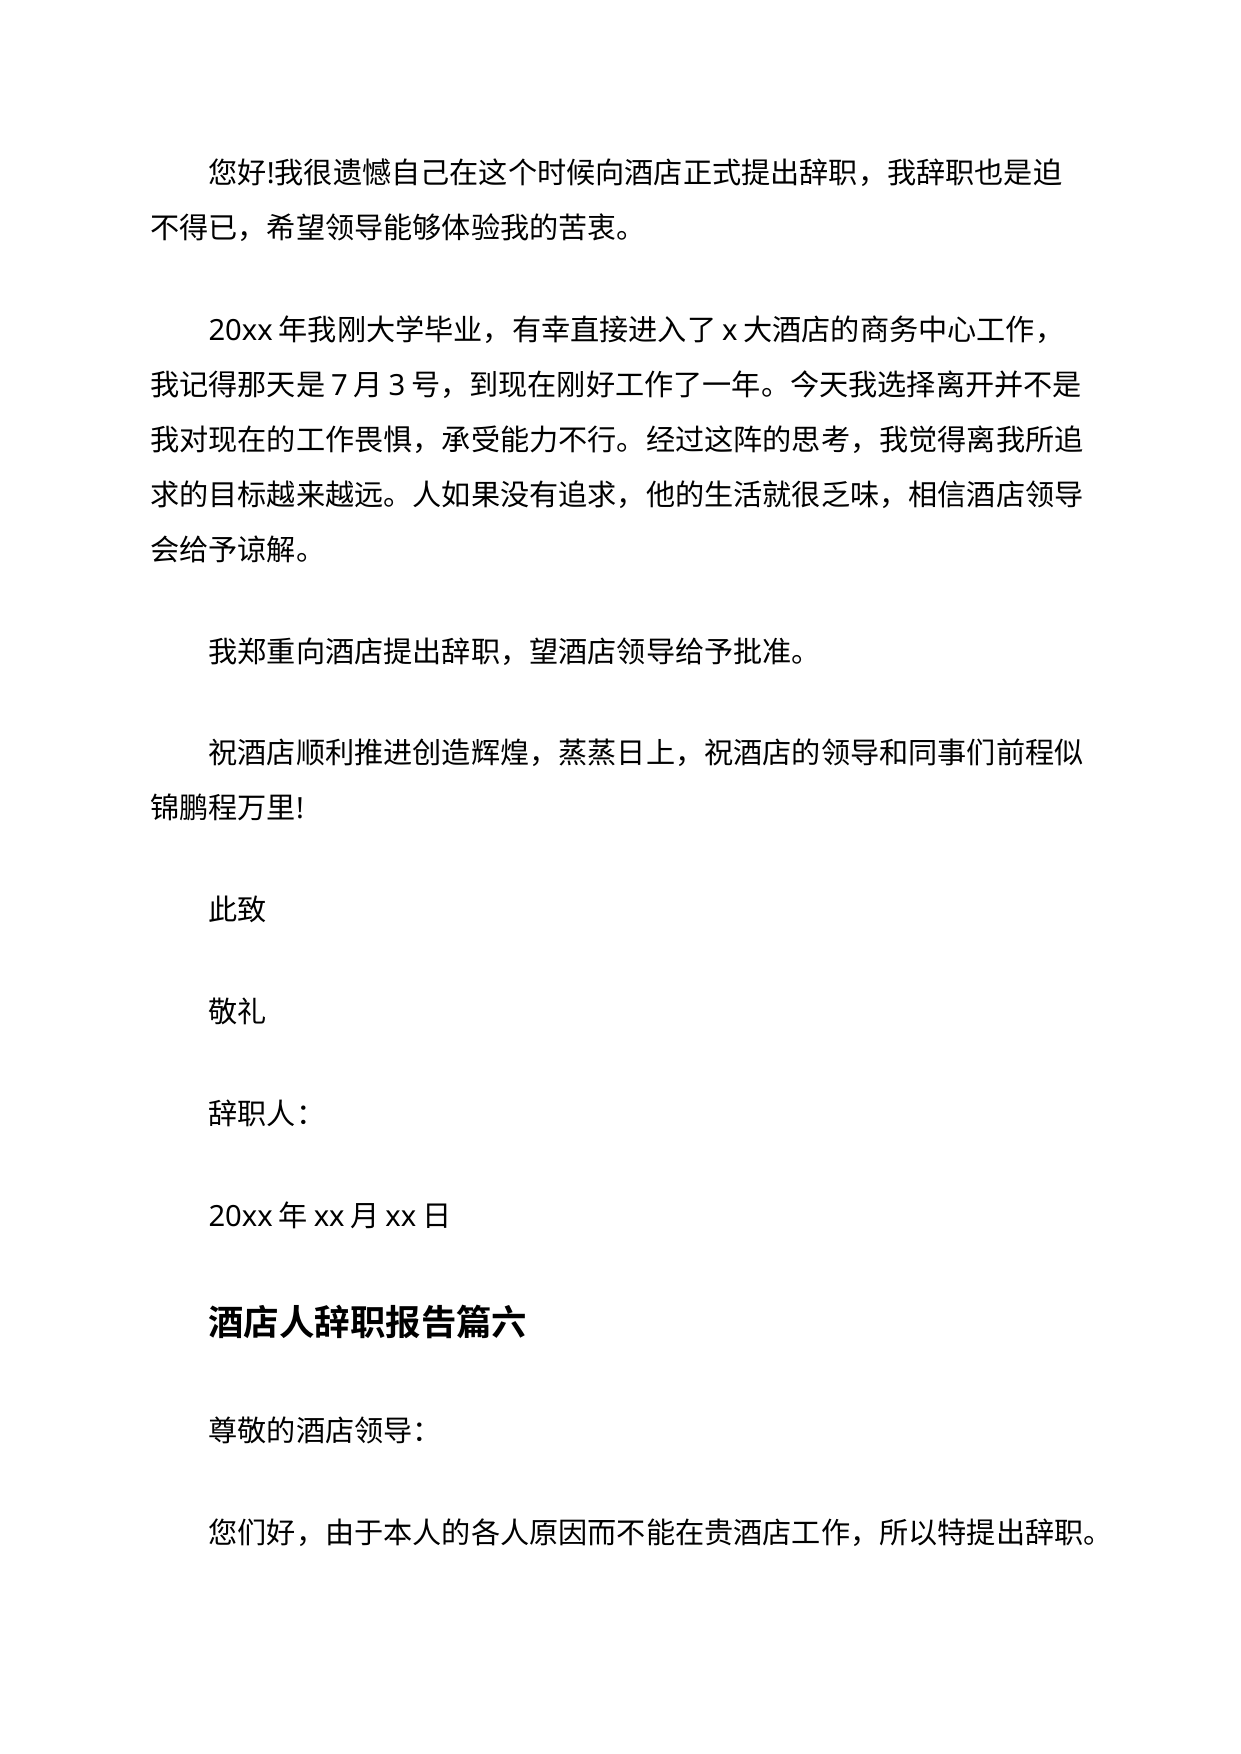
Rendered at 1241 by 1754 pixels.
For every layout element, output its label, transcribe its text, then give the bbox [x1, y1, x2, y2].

text 酒店人辞职报告篇六 [150, 1294, 1090, 1346]
text 我郑重向酒店提出辞职，望酒店领导给予批准。 [150, 628, 1090, 671]
text 20xx年xx月xx日 [150, 1192, 1090, 1235]
text 您好!我很遗憾自己在这个时候向酒店正式提出辞职，我辞职也是迫不得已，希望领导能够体验我的苦衷。 [150, 150, 1090, 247]
text 此致 [150, 887, 1090, 929]
text 祝酒店顺利推进创造辉煌，蒸蒸日上，祝酒店的领导和同事们前程似锦鹏程万里! [150, 730, 1090, 827]
text 20xx年我刚大学毕业，有幸直接进入了x大酒店的商务中心工作，我记得那天是7月3号，到现在刚好工作了一年。今天我选择离开并不是我对现在的工作畏惧，承受能力不行。经过这阵的思考，我觉得离我所追求的目标越来越远。人如果没有追求，他的生活就很乏味，相信酒店领导会给予谅解。 [150, 307, 1090, 569]
text 敬礼 [150, 989, 1090, 1031]
text 您们好，由于本人的各人原因而不能在贵酒店工作，所以特提出辞职。 [150, 1509, 1090, 1552]
text 尊敬的酒店领导： [150, 1408, 1090, 1450]
text 辞职人： [150, 1091, 1090, 1133]
